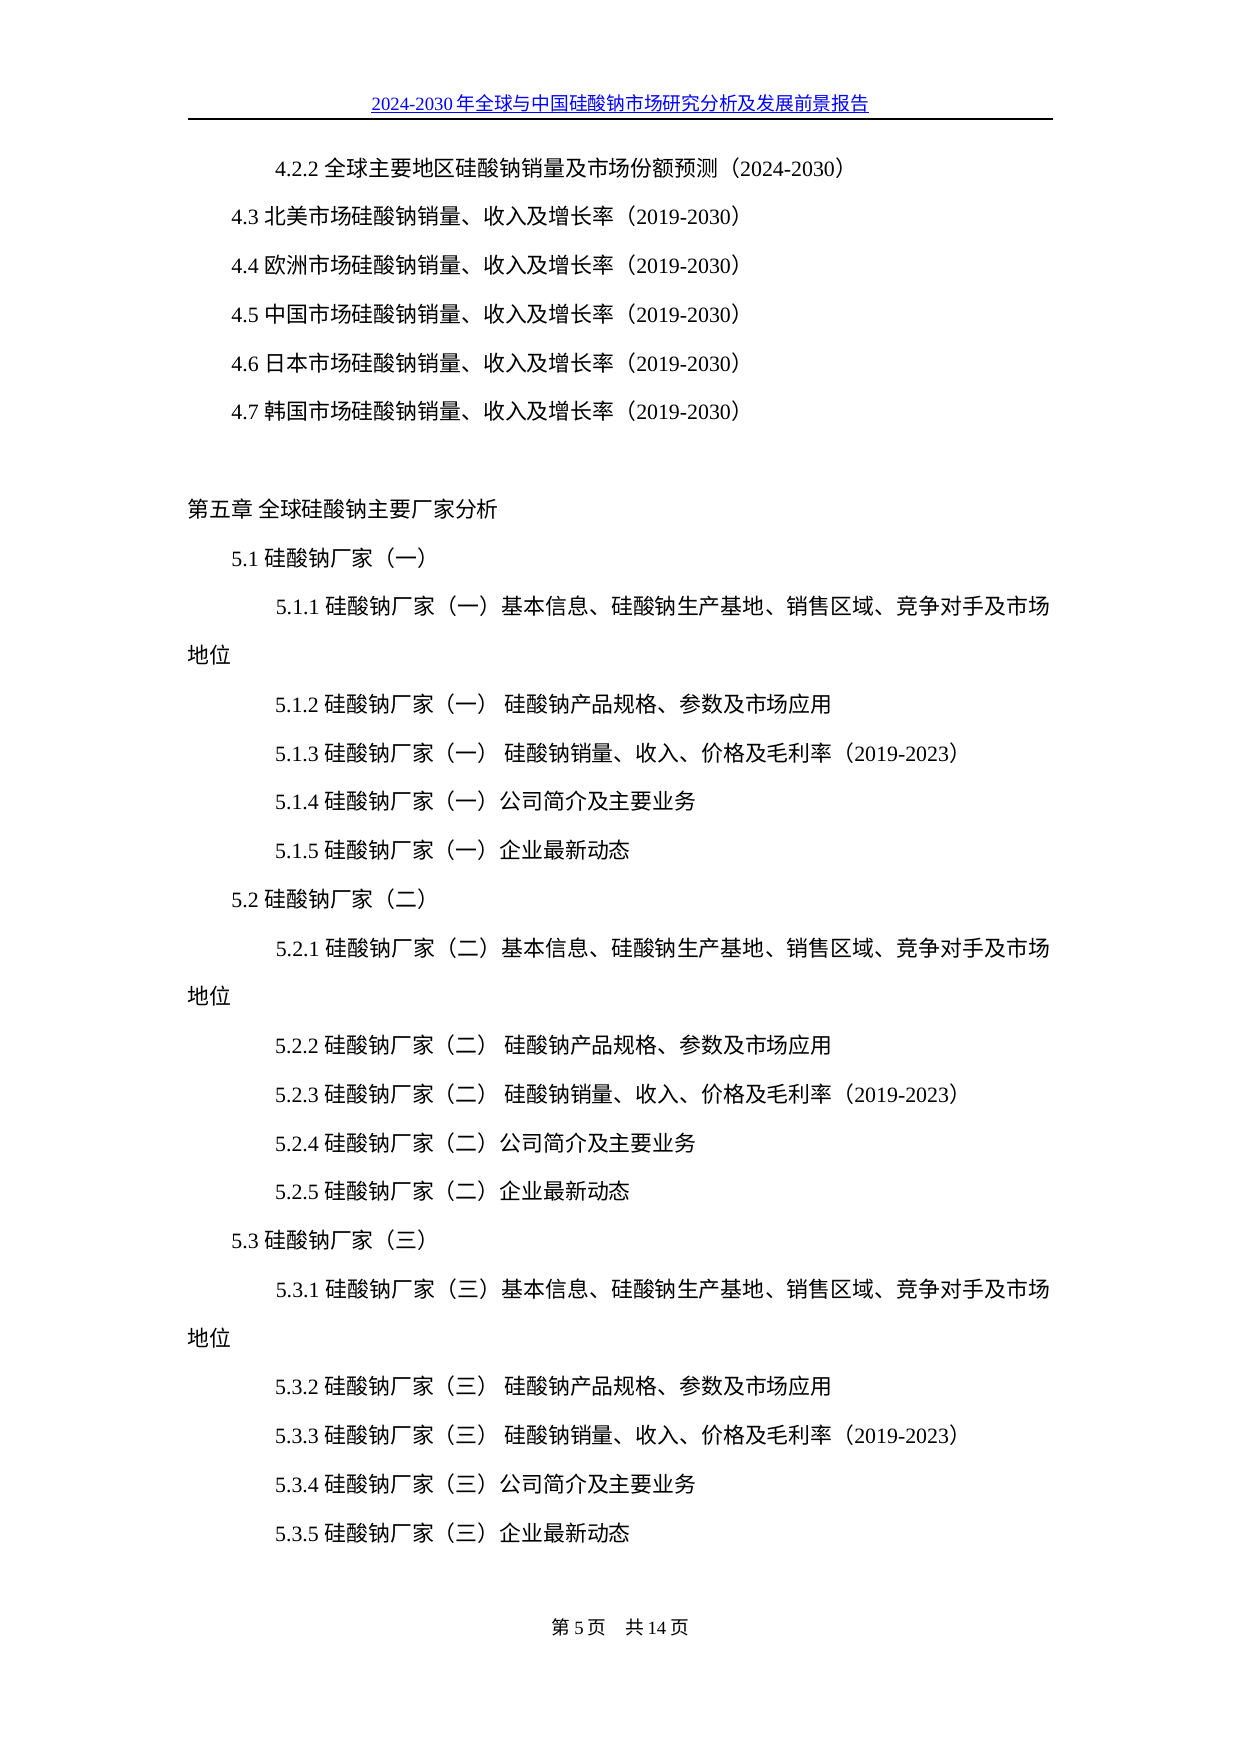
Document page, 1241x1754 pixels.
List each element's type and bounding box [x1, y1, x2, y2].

text [187, 150, 1053, 1548]
